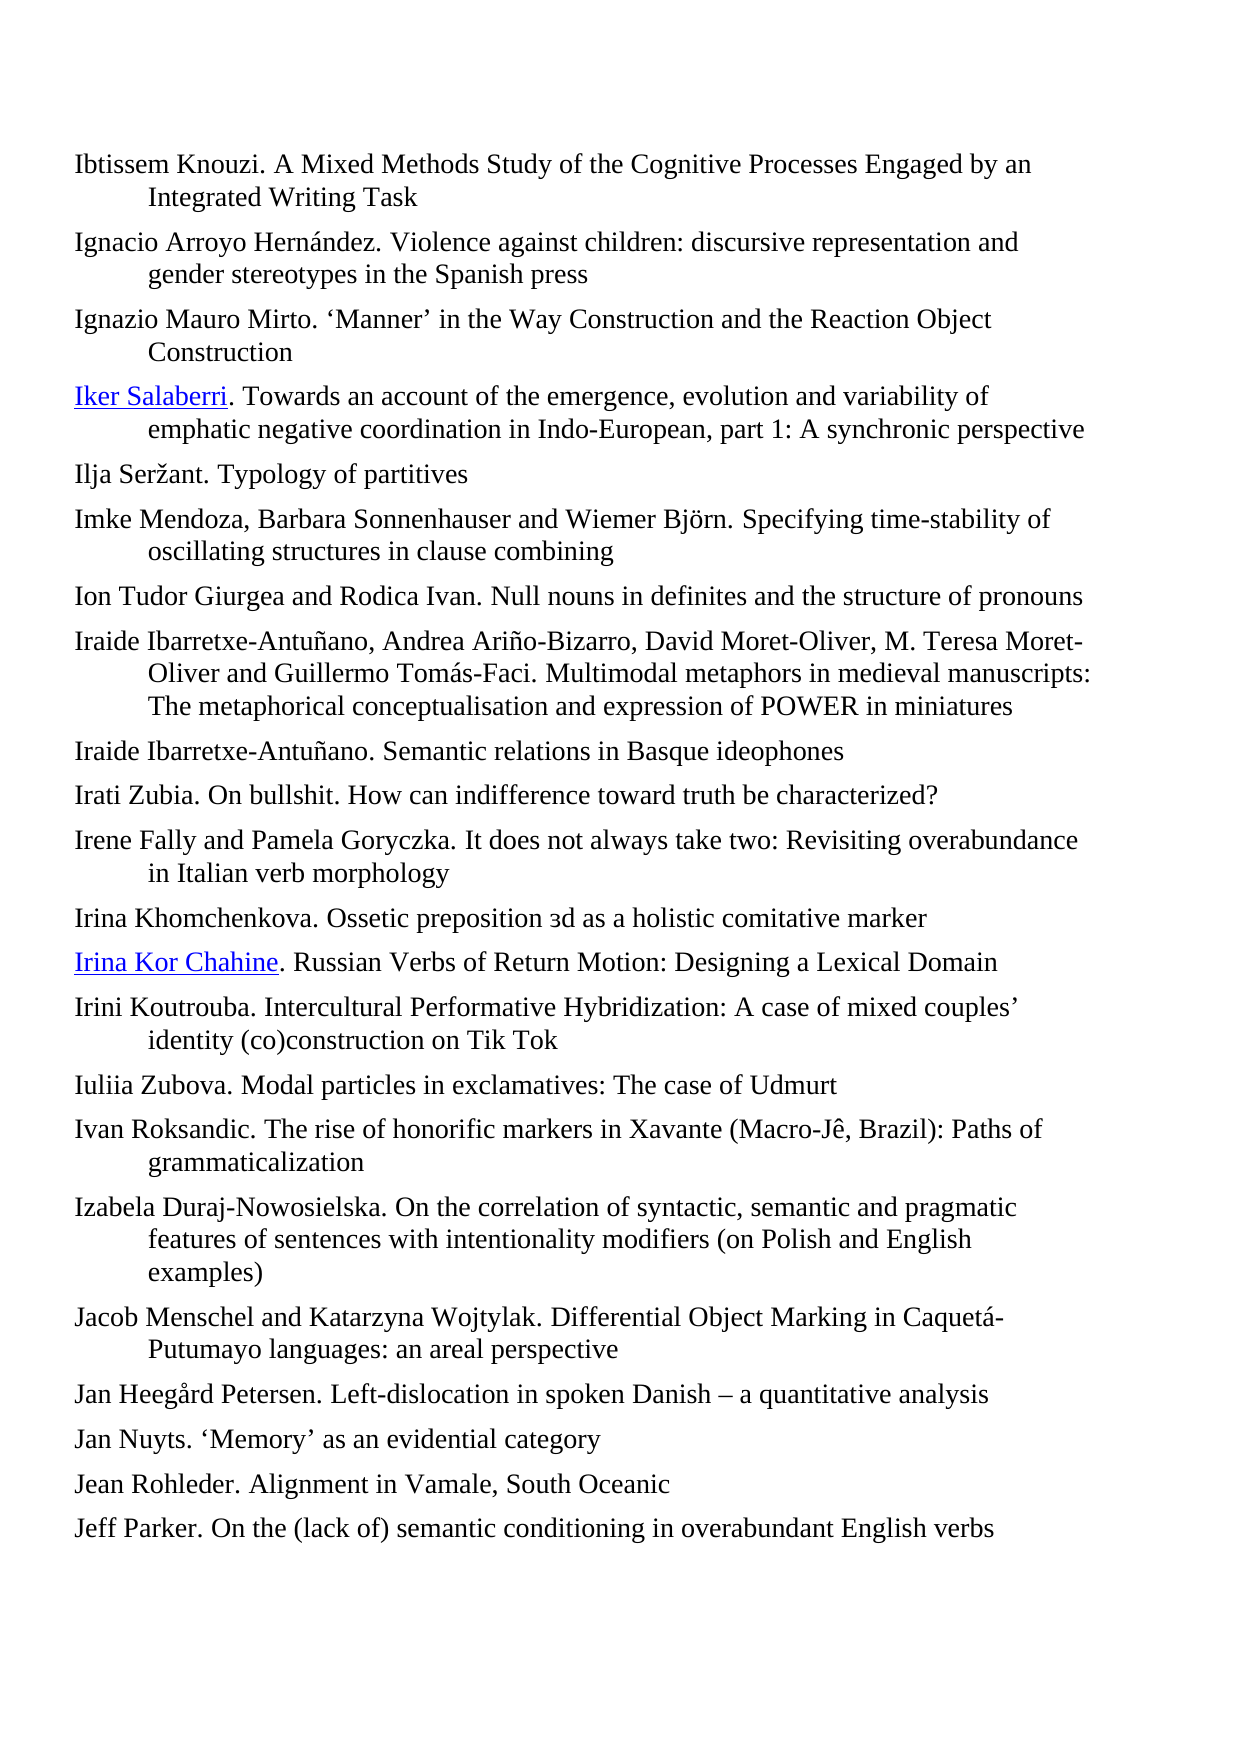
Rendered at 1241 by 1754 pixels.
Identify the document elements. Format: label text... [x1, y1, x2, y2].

text Iraide Ibarretxe-Antuñano. Semantic relations in Basque ideophones [74, 733, 1093, 766]
text Jeff Parker. On the (lack of) semantic conditioning in overabundant English verbs [74, 1512, 1093, 1544]
text Jan Heegård Petersen. Left-dislocation in spoken Danish – a quantitative analysis [74, 1377, 1093, 1409]
text Ignacio Arroyo Hernández. Violence against children: discursive representation and gender stereotypes in the Spanish press [74, 225, 1093, 290]
text Ibtissem Knouzi. A Mixed Methods Study of the Cognitive Processes Engaged by an Integrated Writing Task [74, 148, 1093, 212]
text Irina Kor Chahine. Russian Verbs of Return Motion: Designing a Lexical Domain [74, 946, 1093, 978]
text Irati Zubia. On bullshit. How can indifference toward truth be characterized? [74, 778, 1093, 811]
text Jacob Menschel and Katarzyna Wojtylak. Differential Object Marking in Caquetá-Putumayo languages: an areal perspective [74, 1299, 1093, 1364]
text Iuliia Zubova. Modal particles in exclamatives: The case of Udmurt [74, 1068, 1093, 1100]
text Imke Mendoza, Barbara Sonnenhauser and Wiemer Björn. Specifying time-stability of oscillating structures in clause combining [74, 502, 1093, 566]
text Irene Fally and Pamela Goryczka. It does not always take two: Revisiting overabundance in Italian verb morphology [74, 823, 1093, 888]
text Irina Khomchenkova. Ossetic preposition ɜd as a holistic comitative marker [74, 901, 1093, 933]
text Ion Tudor Giurgea and Rodica Ivan. Null nouns in definites and the structure of pronouns [74, 579, 1093, 611]
text Izabela Duraj-Nowosielska. On the correlation of syntactic, semantic and pragmatic features of sentences with intentionality modifiers (on Polish and English examples) [74, 1190, 1093, 1287]
text Jan Nuyts. ‘Memory’ as an evidential category [74, 1422, 1093, 1454]
text Ignazio Mauro Mirto. ‘Manner’ in the Way Construction and the Reaction Object Construction [74, 302, 1093, 367]
text Iraide Ibarretxe-Antuñano, Andrea Ariño-Bizarro, David Moret-Oliver, M. Teresa Moret-Oliver and Guillermo Tomás-Faci. Multimodal metaphors in medieval manuscripts: The metaphorical conceptualisation and expression of POWER in miniatures [74, 624, 1093, 721]
text Jean Rohleder. Alignment in Vamale, South Oceanic [74, 1467, 1093, 1499]
text Irini Koutrouba. Intercultural Performative Hybridization: A case of mixed couples’ identity (co)construction on Tik Tok [74, 990, 1093, 1055]
text Iker Salaberri. Towards an account of the emergence, evolution and variability of emphatic negative coordination in Indo-European, part 1: A synchronic perspective [74, 379, 1093, 444]
text Ilja Seržant. Typology of partitives [74, 457, 1093, 489]
text Ivan Roksandic. The rise of honorific markers in Xavante (Macro-Jê, Brazil): Paths of grammaticalization [74, 1113, 1093, 1177]
